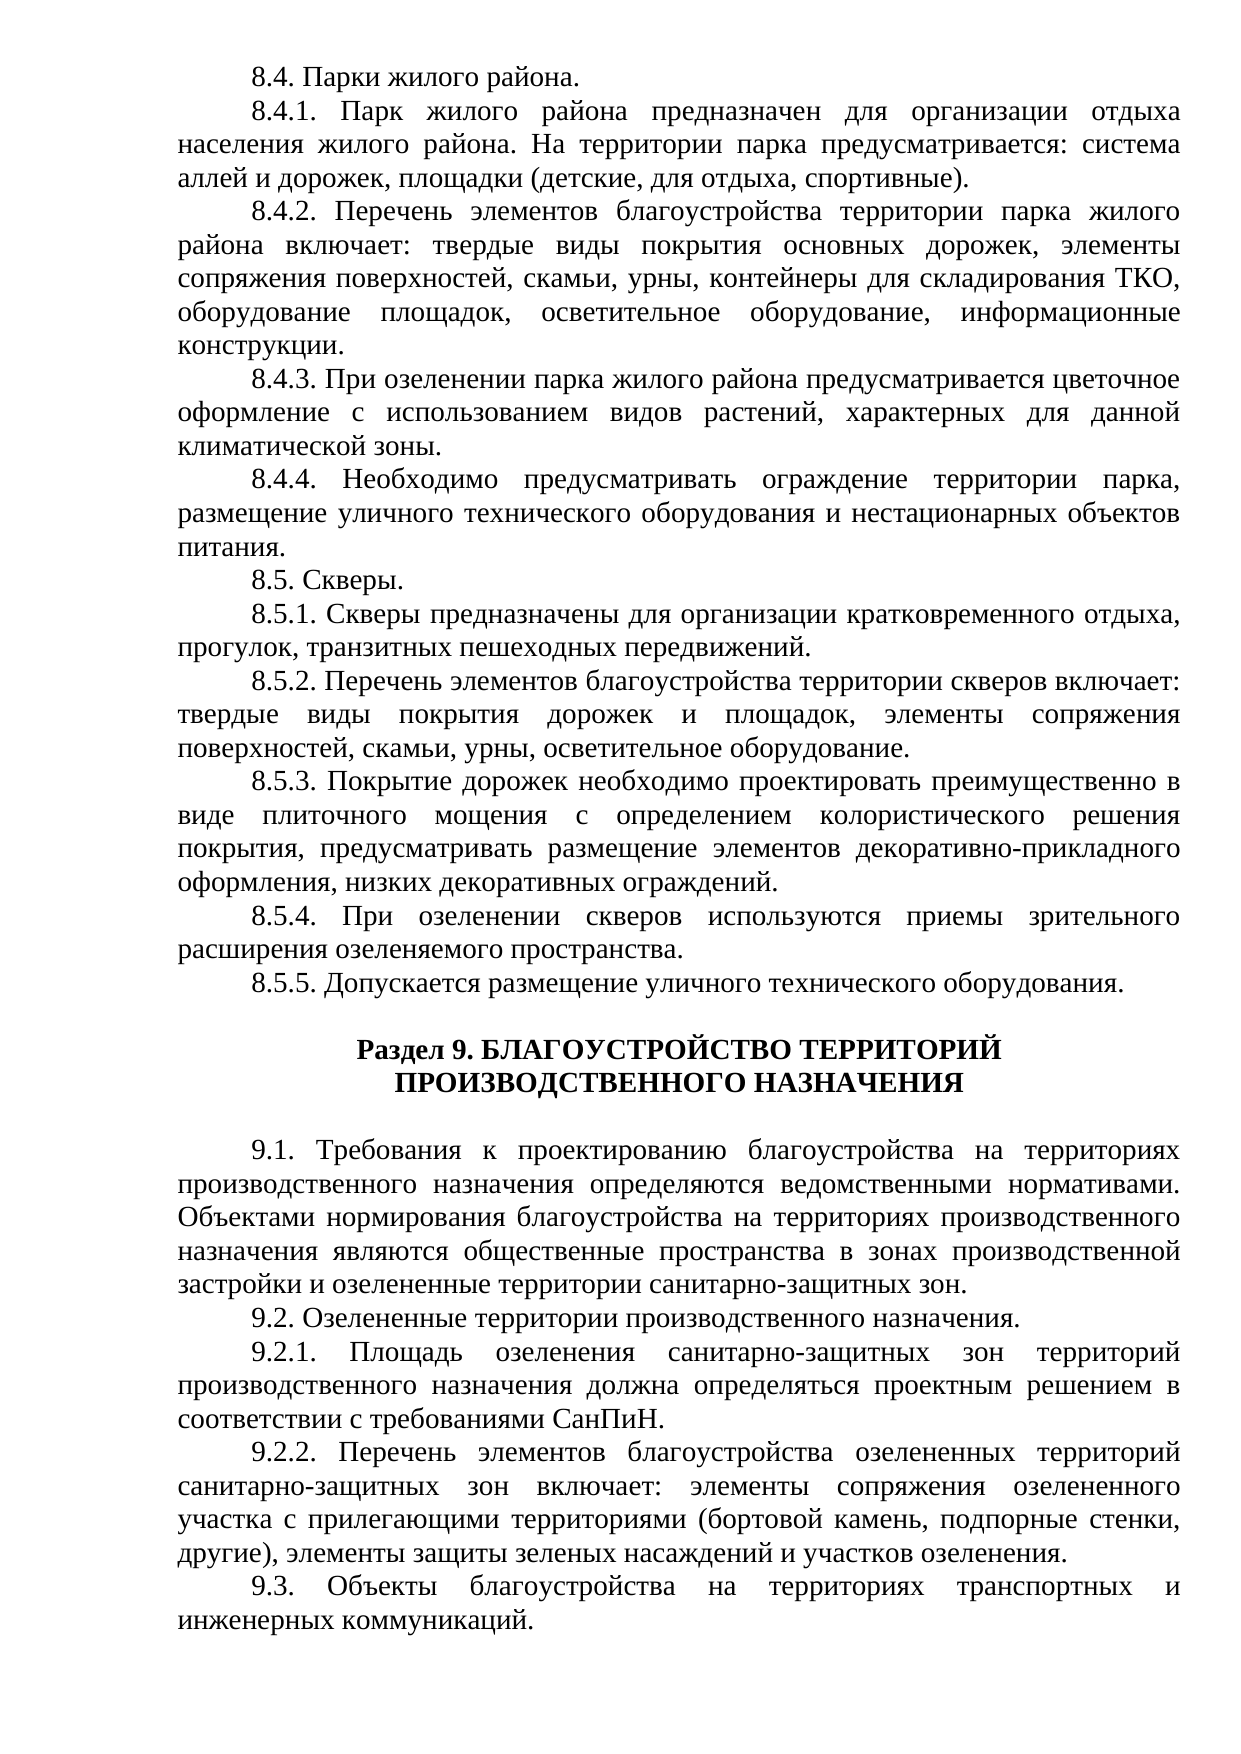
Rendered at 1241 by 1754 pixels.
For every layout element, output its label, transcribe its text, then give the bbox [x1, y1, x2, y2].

text 8.5. Скверы. [177, 562, 1181, 596]
text Раздел 9. БЛАГОУСТРОЙСТВО ТЕРРИТОРИЙ [177, 1032, 1181, 1065]
text 8.4.4. Необходимо предусматривать ограждение территории парка, размещение уличного технического оборудования и нестационарных объектов питания. [177, 462, 1181, 562]
text 9.1. Требования к проектированию благоустройства на территориях производственного назначения определяются ведомственными нормативами. Объектами нормирования благоустройства на территориях производственного назначения являются общественные пространства в зонах производственной застройки и озелененные территории санитарно-защитных зон. [177, 1132, 1181, 1300]
text 8.5.2. Перечень элементов благоустройства территории скверов включает: твердые виды покрытия дорожек и площадок, элементы сопряжения поверхностей, скамьи, урны, осветительное оборудование. [177, 663, 1181, 763]
text 8.5.3. Покрытие дорожек необходимо проектировать преимущественно в виде плиточного мощения с определением колористического решения покрытия, предусматривать размещение элементов декоративно-прикладного оформления, низких декоративных ограждений. [177, 763, 1181, 898]
text 8.5.1. Скверы предназначены для организации кратковременного отдыха, прогулок, транзитных пешеходных передвижений. [177, 596, 1181, 663]
text 8.4.3. При озеленении парка жилого района предусматривается цветочное оформление с использованием видов растений, характерных для данной климатической зоны. [177, 361, 1181, 462]
text ПРОИЗВОДСТВЕННОГО НАЗНАЧЕНИЯ [177, 1065, 1181, 1099]
text 8.5.5. Допускается размещение уличного технического оборудования. [177, 965, 1181, 998]
text 8.5.4. При озеленении скверов используются приемы зрительного расширения озеленяемого пространства. [177, 898, 1181, 965]
text 9.2.1. Площадь озеленения санитарно-защитных зон территорий производственного назначения должна определяться проектным решением в соответствии с требованиями СанПиН. [177, 1334, 1181, 1434]
text 9.2.2. Перечень элементов благоустройства озелененных территорий санитарно-защитных зон включает: элементы сопряжения озелененного участка с прилегающими территориями (бортовой камень, подпорные стенки, другие), элементы защиты зеленых насаждений и участков озеленения. [177, 1434, 1181, 1568]
text 8.4.2. Перечень элементов благоустройства территории парка жилого района включает: твердые виды покрытия основных дорожек, элементы сопряжения поверхностей, скамьи, урны, контейнеры для складирования ТКО, оборудование площадок, осветительное оборудование, информационные конструкции. [177, 193, 1181, 361]
text 8.4.1. Парк жилого района предназначен для организации отдыха населения жилого района. На территории парка предусматривается: система аллей и дорожек, площадки (детские, для отдыха, спортивные). [177, 93, 1181, 193]
text 9.2. Озелененные территории производственного назначения. [177, 1300, 1181, 1334]
text 9.3. Объекты благоустройства на территориях транспортных и инженерных коммуникаций. [177, 1568, 1181, 1636]
text 8.4. Парки жилого района. [177, 59, 1181, 93]
